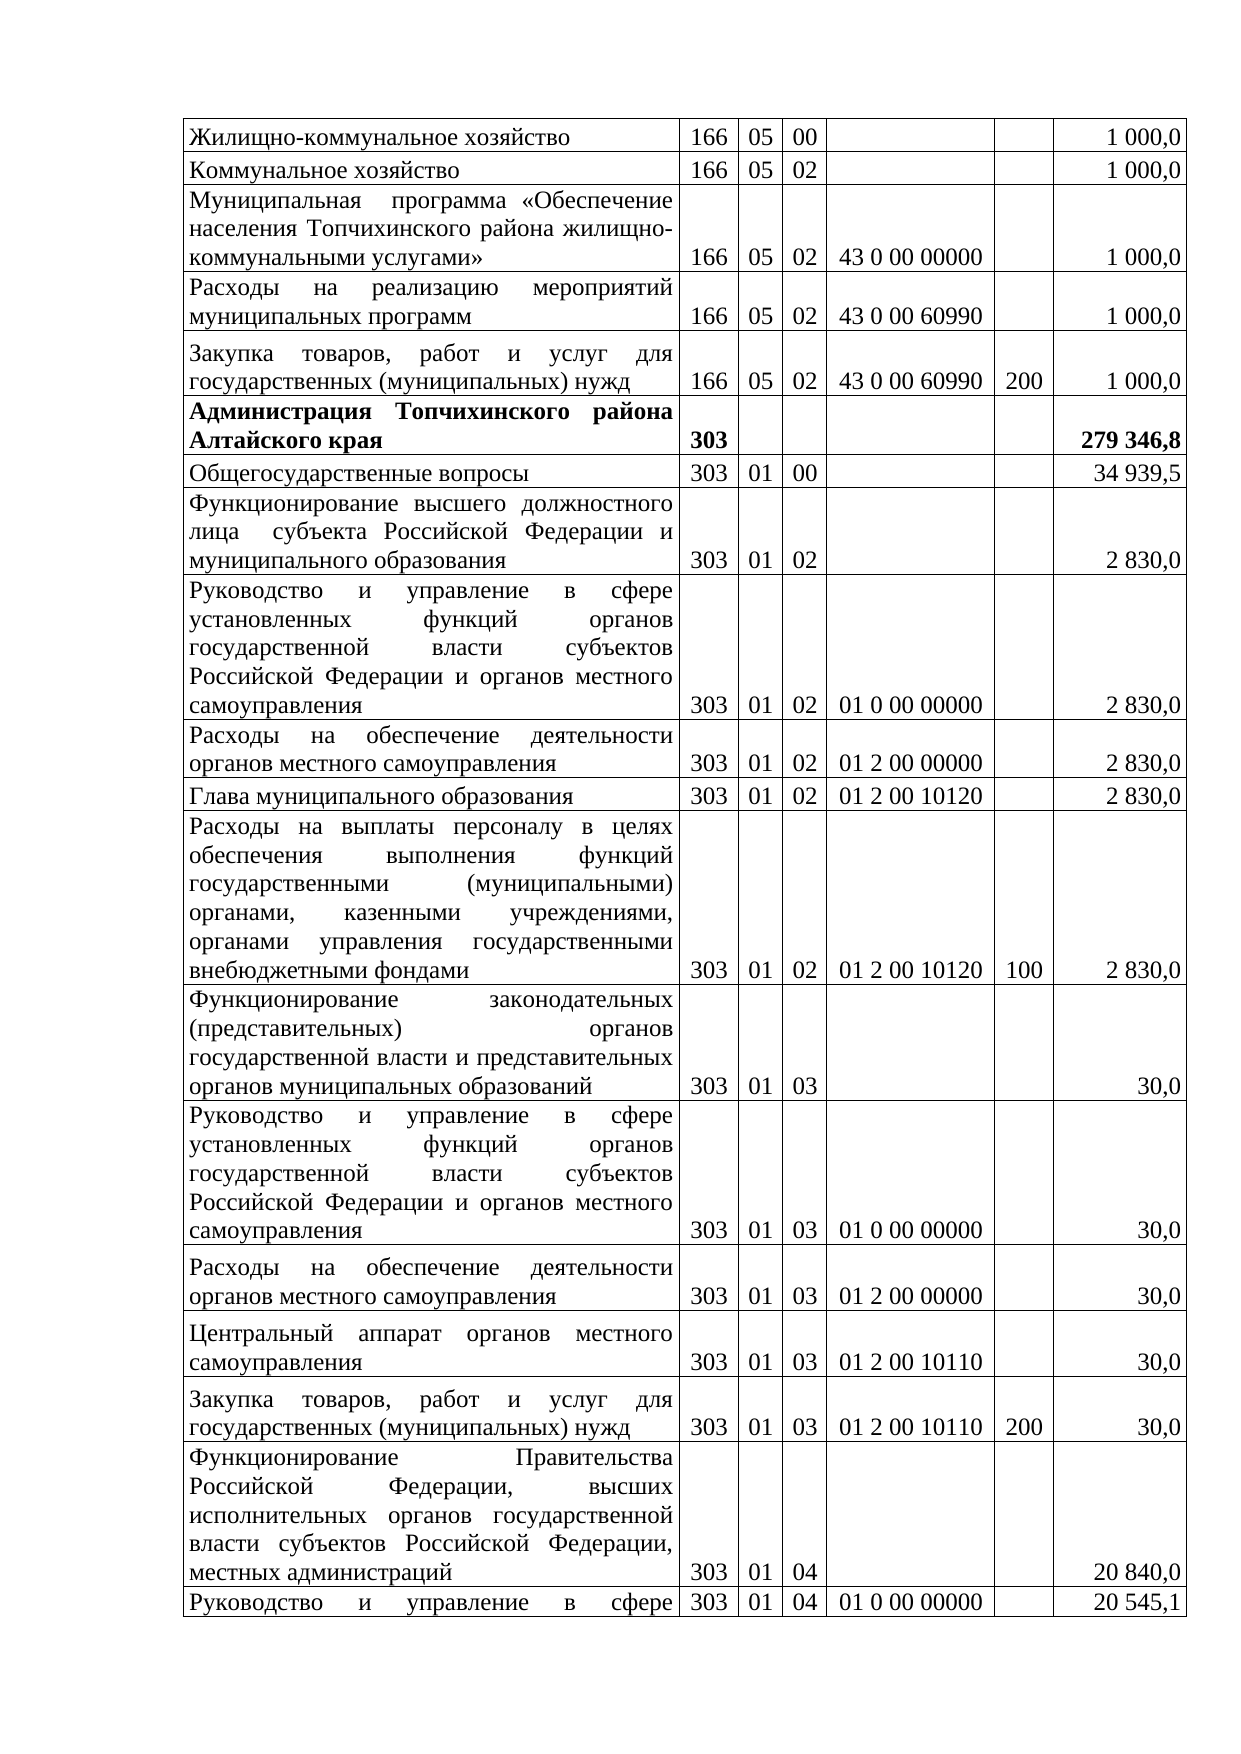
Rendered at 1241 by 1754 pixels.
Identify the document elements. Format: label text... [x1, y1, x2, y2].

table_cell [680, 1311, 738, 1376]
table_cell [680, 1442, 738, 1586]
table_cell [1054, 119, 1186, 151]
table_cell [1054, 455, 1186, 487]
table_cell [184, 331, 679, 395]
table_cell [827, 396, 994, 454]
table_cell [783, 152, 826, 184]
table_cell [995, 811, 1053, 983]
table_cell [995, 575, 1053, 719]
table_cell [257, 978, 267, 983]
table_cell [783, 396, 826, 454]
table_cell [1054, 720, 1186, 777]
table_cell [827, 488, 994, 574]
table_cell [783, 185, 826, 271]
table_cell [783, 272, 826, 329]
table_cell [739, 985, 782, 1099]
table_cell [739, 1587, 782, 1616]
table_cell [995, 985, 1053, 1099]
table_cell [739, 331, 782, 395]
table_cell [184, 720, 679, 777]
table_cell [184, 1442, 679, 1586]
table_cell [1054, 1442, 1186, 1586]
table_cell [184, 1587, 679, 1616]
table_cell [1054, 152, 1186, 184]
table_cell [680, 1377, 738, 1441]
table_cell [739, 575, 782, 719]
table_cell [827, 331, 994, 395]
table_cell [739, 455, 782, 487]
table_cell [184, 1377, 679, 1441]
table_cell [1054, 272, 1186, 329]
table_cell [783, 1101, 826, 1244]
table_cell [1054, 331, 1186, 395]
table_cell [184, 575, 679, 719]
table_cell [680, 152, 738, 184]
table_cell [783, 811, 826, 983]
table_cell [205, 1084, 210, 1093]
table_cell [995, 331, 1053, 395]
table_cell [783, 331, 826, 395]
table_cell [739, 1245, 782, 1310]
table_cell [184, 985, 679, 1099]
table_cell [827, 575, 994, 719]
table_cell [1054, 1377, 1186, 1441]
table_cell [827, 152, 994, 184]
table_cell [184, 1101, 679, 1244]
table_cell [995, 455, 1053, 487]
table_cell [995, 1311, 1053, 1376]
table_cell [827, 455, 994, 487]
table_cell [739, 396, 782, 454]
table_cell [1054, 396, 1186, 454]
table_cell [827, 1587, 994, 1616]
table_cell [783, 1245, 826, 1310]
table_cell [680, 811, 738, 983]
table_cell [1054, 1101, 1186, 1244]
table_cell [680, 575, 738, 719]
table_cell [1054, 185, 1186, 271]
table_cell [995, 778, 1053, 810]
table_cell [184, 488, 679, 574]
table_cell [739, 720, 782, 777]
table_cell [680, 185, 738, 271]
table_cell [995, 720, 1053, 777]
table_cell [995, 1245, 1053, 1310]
table_cell Жилищно-коммунальное хозяйство [184, 119, 679, 151]
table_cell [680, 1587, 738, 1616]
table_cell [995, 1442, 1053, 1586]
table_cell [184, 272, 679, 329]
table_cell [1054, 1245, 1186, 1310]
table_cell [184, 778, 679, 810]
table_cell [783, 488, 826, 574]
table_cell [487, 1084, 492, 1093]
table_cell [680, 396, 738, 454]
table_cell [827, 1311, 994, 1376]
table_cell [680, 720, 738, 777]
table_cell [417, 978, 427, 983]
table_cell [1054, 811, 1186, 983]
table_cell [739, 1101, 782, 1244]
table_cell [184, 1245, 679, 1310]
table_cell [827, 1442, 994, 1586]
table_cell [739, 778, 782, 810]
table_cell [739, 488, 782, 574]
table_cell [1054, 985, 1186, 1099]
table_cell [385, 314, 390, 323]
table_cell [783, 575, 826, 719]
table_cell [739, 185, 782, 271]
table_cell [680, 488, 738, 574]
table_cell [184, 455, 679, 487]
table_cell 166 [680, 119, 738, 151]
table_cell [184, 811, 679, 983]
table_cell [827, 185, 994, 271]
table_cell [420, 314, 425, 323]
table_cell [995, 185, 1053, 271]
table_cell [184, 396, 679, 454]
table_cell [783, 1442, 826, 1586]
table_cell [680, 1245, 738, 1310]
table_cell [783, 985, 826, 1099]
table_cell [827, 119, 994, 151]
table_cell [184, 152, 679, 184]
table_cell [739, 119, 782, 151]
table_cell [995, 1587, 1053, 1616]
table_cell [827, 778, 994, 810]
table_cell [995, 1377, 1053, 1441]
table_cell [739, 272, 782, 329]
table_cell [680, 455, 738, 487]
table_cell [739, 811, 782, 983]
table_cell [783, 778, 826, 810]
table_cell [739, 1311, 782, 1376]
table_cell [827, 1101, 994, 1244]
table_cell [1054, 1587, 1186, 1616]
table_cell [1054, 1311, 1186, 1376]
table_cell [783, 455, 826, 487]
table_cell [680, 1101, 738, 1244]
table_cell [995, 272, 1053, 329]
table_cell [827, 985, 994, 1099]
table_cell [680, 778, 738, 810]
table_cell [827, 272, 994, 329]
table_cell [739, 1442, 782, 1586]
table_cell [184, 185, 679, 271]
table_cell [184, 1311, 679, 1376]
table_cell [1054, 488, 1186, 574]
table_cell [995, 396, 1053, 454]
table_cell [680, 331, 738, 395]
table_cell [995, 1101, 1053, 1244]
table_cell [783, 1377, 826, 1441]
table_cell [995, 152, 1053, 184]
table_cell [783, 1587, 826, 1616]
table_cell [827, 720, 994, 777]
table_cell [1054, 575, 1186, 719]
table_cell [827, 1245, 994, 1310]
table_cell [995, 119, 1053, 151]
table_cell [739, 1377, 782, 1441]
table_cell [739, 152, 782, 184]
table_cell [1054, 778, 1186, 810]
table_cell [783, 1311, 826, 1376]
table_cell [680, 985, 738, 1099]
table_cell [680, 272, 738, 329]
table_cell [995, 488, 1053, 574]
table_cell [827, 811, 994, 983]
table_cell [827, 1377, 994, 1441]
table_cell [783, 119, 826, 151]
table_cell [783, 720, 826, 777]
